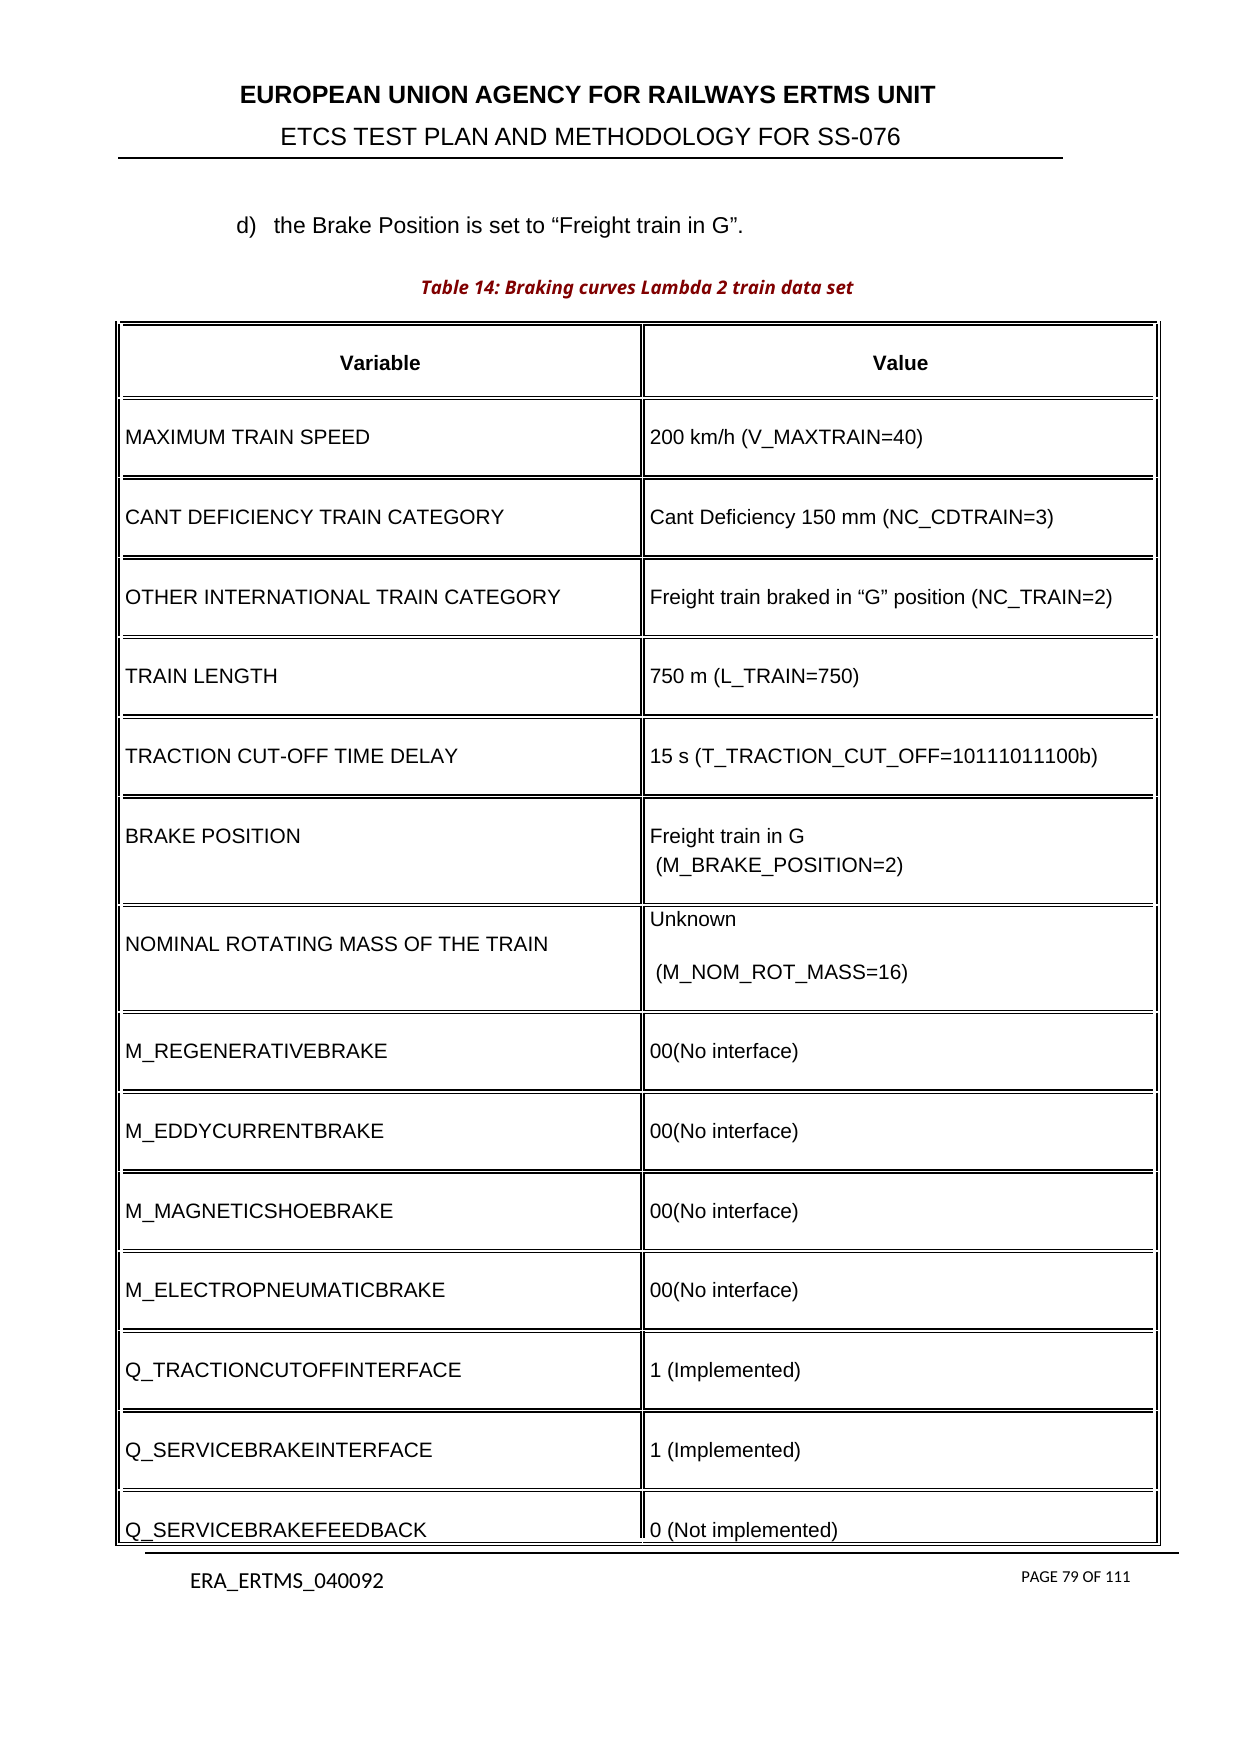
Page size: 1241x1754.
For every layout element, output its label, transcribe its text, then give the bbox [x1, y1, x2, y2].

table_cell M_REGENERATIVEBRAKE [118, 1010, 642, 1089]
table_cell 00(No interface) [642, 1249, 1159, 1328]
table_cell Q_TRACTIONCUTOFFINTERFACE [118, 1328, 642, 1408]
table_cell MAXIMUM TRAIN SPEED [118, 396, 642, 475]
table_cell M_ELECTROPNEUMATICBRAKE [118, 1249, 642, 1328]
table_cell Cant Deficiency 150 mm (NC_CDTRAIN=3) [642, 475, 1159, 555]
table_cell Variable [118, 321, 642, 396]
table_cell Q_SERVICEBRAKEFEEDBACK [118, 1488, 642, 1541]
table_cell 00(No interface) [642, 1010, 1159, 1089]
table_cell 200 km/h (V_MAXTRAIN=40) [642, 396, 1159, 475]
table_cell 1 (Implemented) [642, 1408, 1159, 1488]
subtitle the Brake Position is set to “Freight train in G”. [236, 212, 1063, 238]
table_cell 15 s (T_TRACTION_CUT_OFF=10111011100b) [642, 714, 1159, 794]
table_cell M_EDDYCURRENTBRAKE [118, 1089, 642, 1169]
table_cell Q_SERVICEBRAKEINTERFACE [118, 1408, 642, 1488]
table_cell NOMINAL ROTATING MASS OF THE TRAIN [118, 903, 642, 1009]
table_cell 750 m (L_TRAIN=750) [642, 635, 1159, 714]
table_cell Unknown (M_NOM_ROT_MASS=16) [642, 903, 1159, 1009]
table_cell TRAIN LENGTH [118, 635, 642, 714]
table_cell Freight train in G (M_BRAKE_POSITION=2) [642, 794, 1159, 902]
table_header Table 14: Braking curves Lambda 2 train data set [118, 250, 1159, 321]
table_cell OTHER INTERNATIONAL TRAIN CATEGORY [118, 555, 642, 634]
table_cell Value [642, 321, 1159, 396]
table_cell 00(No interface) [642, 1089, 1159, 1169]
table_cell TRACTION CUT-OFF TIME DELAY [118, 714, 642, 794]
table_cell 00(No interface) [642, 1169, 1159, 1249]
table_cell Freight train braked in “G” position (NC_TRAIN=2) [642, 555, 1159, 634]
table_cell BRAKE POSITION [118, 794, 642, 902]
table_cell M_MAGNETICSHOEBRAKE [118, 1169, 642, 1249]
table_cell 0 (Not implemented) [642, 1488, 1159, 1541]
table_cell CANT DEFICIENCY TRAIN CATEGORY [118, 475, 642, 555]
table_cell 1 (Implemented) [642, 1328, 1159, 1408]
